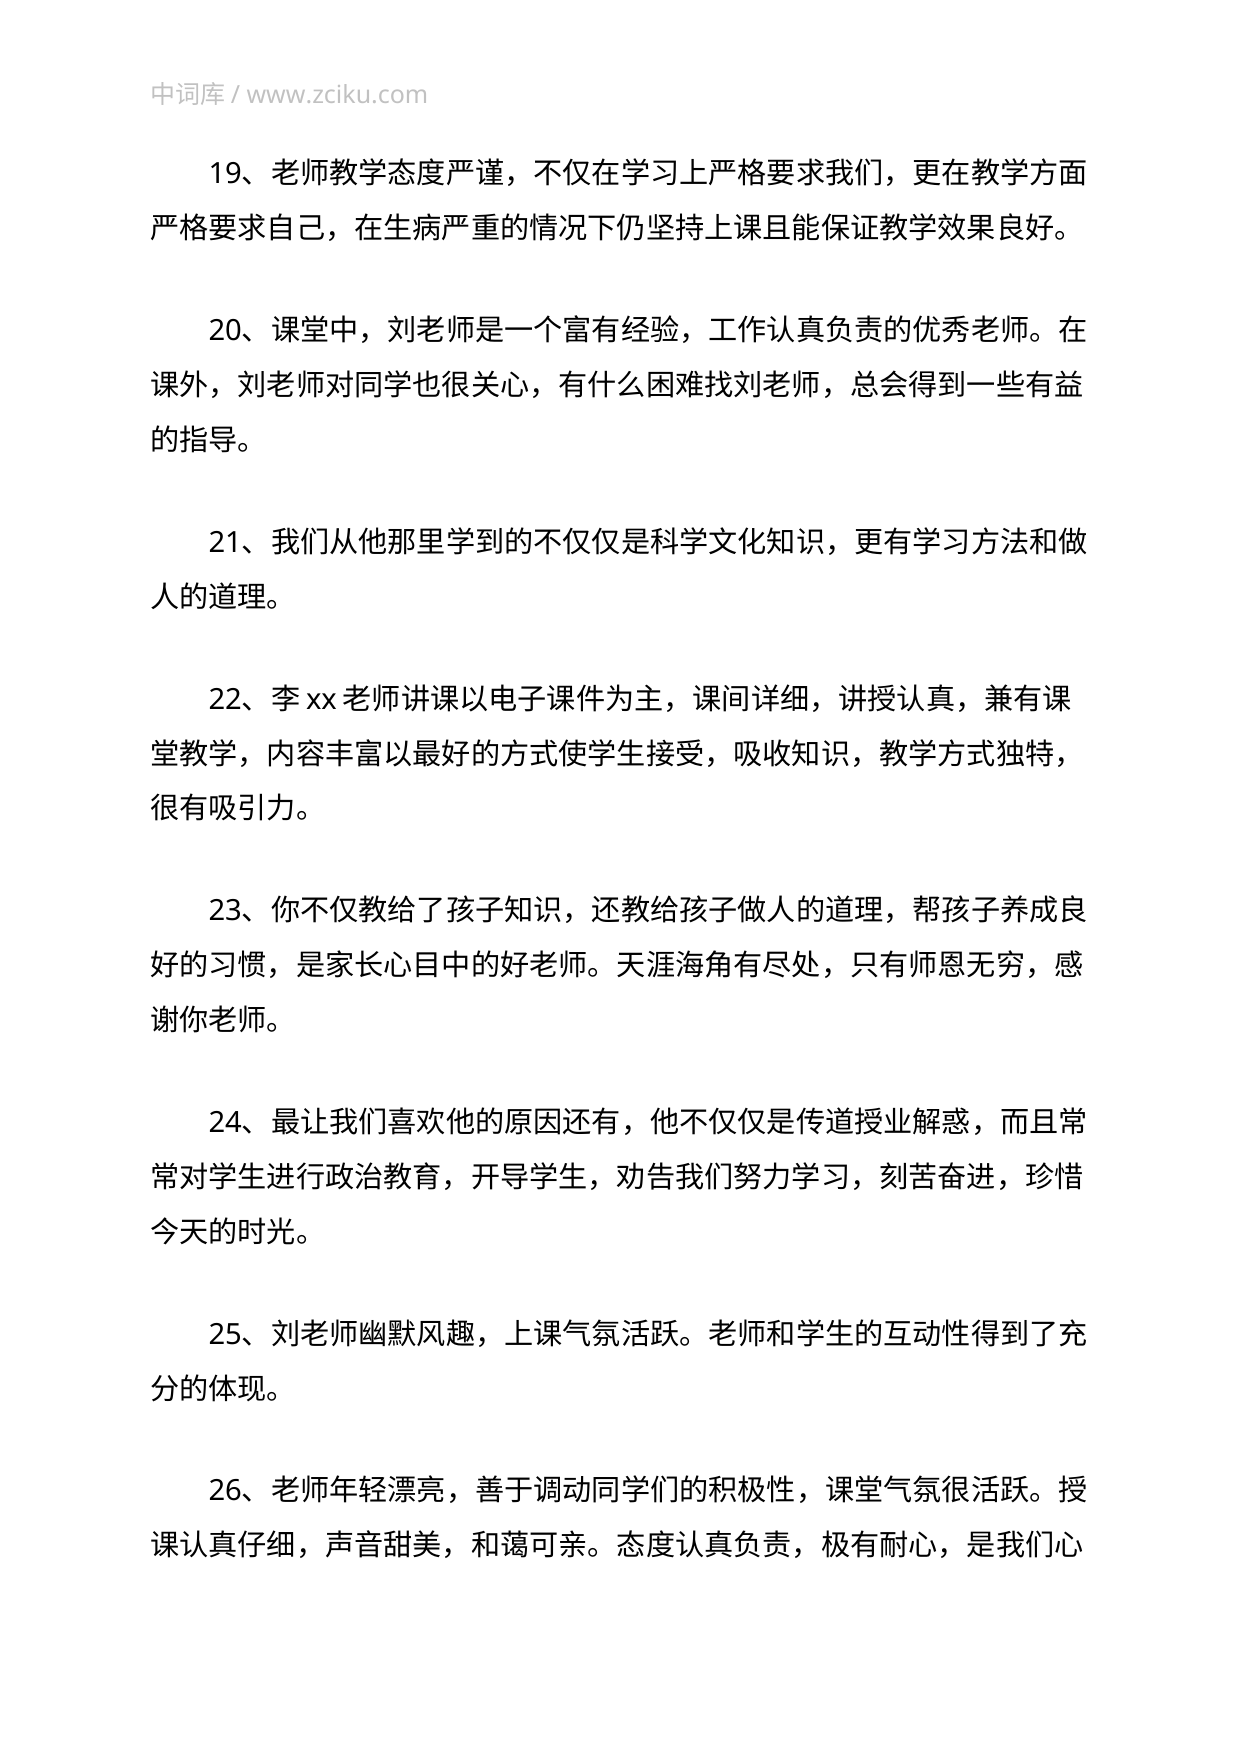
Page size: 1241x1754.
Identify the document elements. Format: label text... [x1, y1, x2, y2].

text 21、我们从他那里学到的不仅仅是科学文化知识，更有学习方法和做人的道理。 [150, 518, 1090, 616]
text 23、你不仅教给了孩子知识，还教给孩子做人的道理，帮孩子养成良好的习惯，是家长心目中的好老师。天涯海角有尽处，只有师恩无穷，感谢你老师。 [150, 887, 1090, 1039]
text 25、刘老师幽默风趣，上课气氛活跃。老师和学生的互动性得到了充分的体现。 [150, 1310, 1090, 1407]
text 19、老师教学态度严谨，不仅在学习上严格要求我们，更在教学方面严格要求自己，在生病严重的情况下仍坚持上课且能保证教学效果良好。 [150, 150, 1090, 247]
text 22、李xx老师讲课以电子课件为主，课间详细，讲授认真，兼有课堂教学，内容丰富以最好的方式使学生接受，吸收知识，教学方式独特，很有吸引力。 [150, 675, 1090, 827]
text 20、课堂中，刘老师是一个富有经验，工作认真负责的优秀老师。在课外，刘老师对同学也很关心，有什么困难找刘老师，总会得到一些有益的指导。 [150, 307, 1090, 459]
text 24、最让我们喜欢他的原因还有，他不仅仅是传道授业解惑，而且常常对学生进行政治教育，开导学生，劝告我们努力学习，刻苦奋进，珍惜今天的时光。 [150, 1098, 1090, 1251]
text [150, 1467, 1090, 1564]
